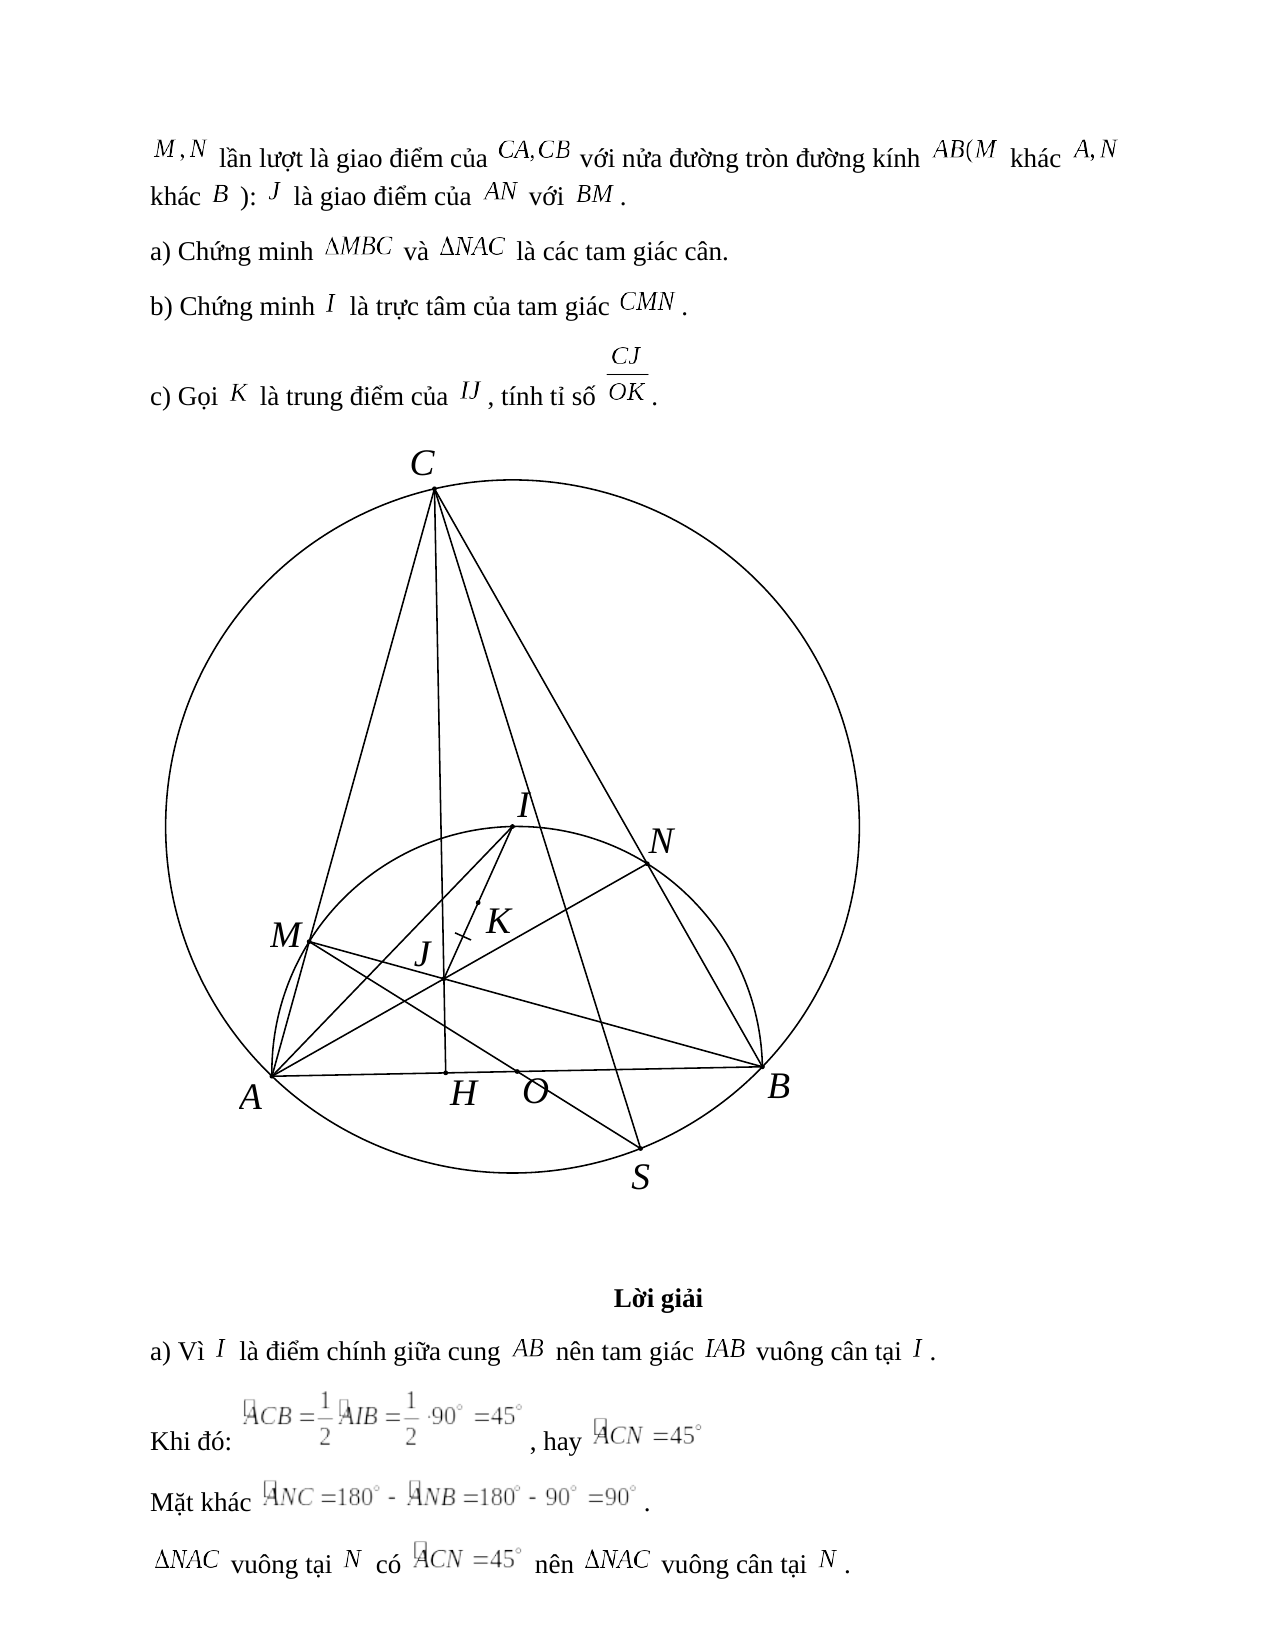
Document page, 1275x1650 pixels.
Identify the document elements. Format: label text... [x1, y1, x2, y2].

text a) Chứng minh và là các tam giác cân. [150, 231, 1167, 266]
text Mặt khác . [150, 1475, 1167, 1518]
text c) Gọi là trung điểm của , tính tỉ số . [150, 340, 1167, 411]
text Khi đó: , hay [150, 1385, 1167, 1456]
text vuông tại có nên vuông cân tại . [150, 1537, 1167, 1579]
text a) Vì là điểm chính giữa cung nên tam giác vuông cân tại . [150, 1333, 1167, 1366]
text Lời giải [150, 1283, 1167, 1314]
text b) Chứng minh là trực tâm của tam giác . [150, 286, 1167, 321]
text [150, 133, 1167, 212]
